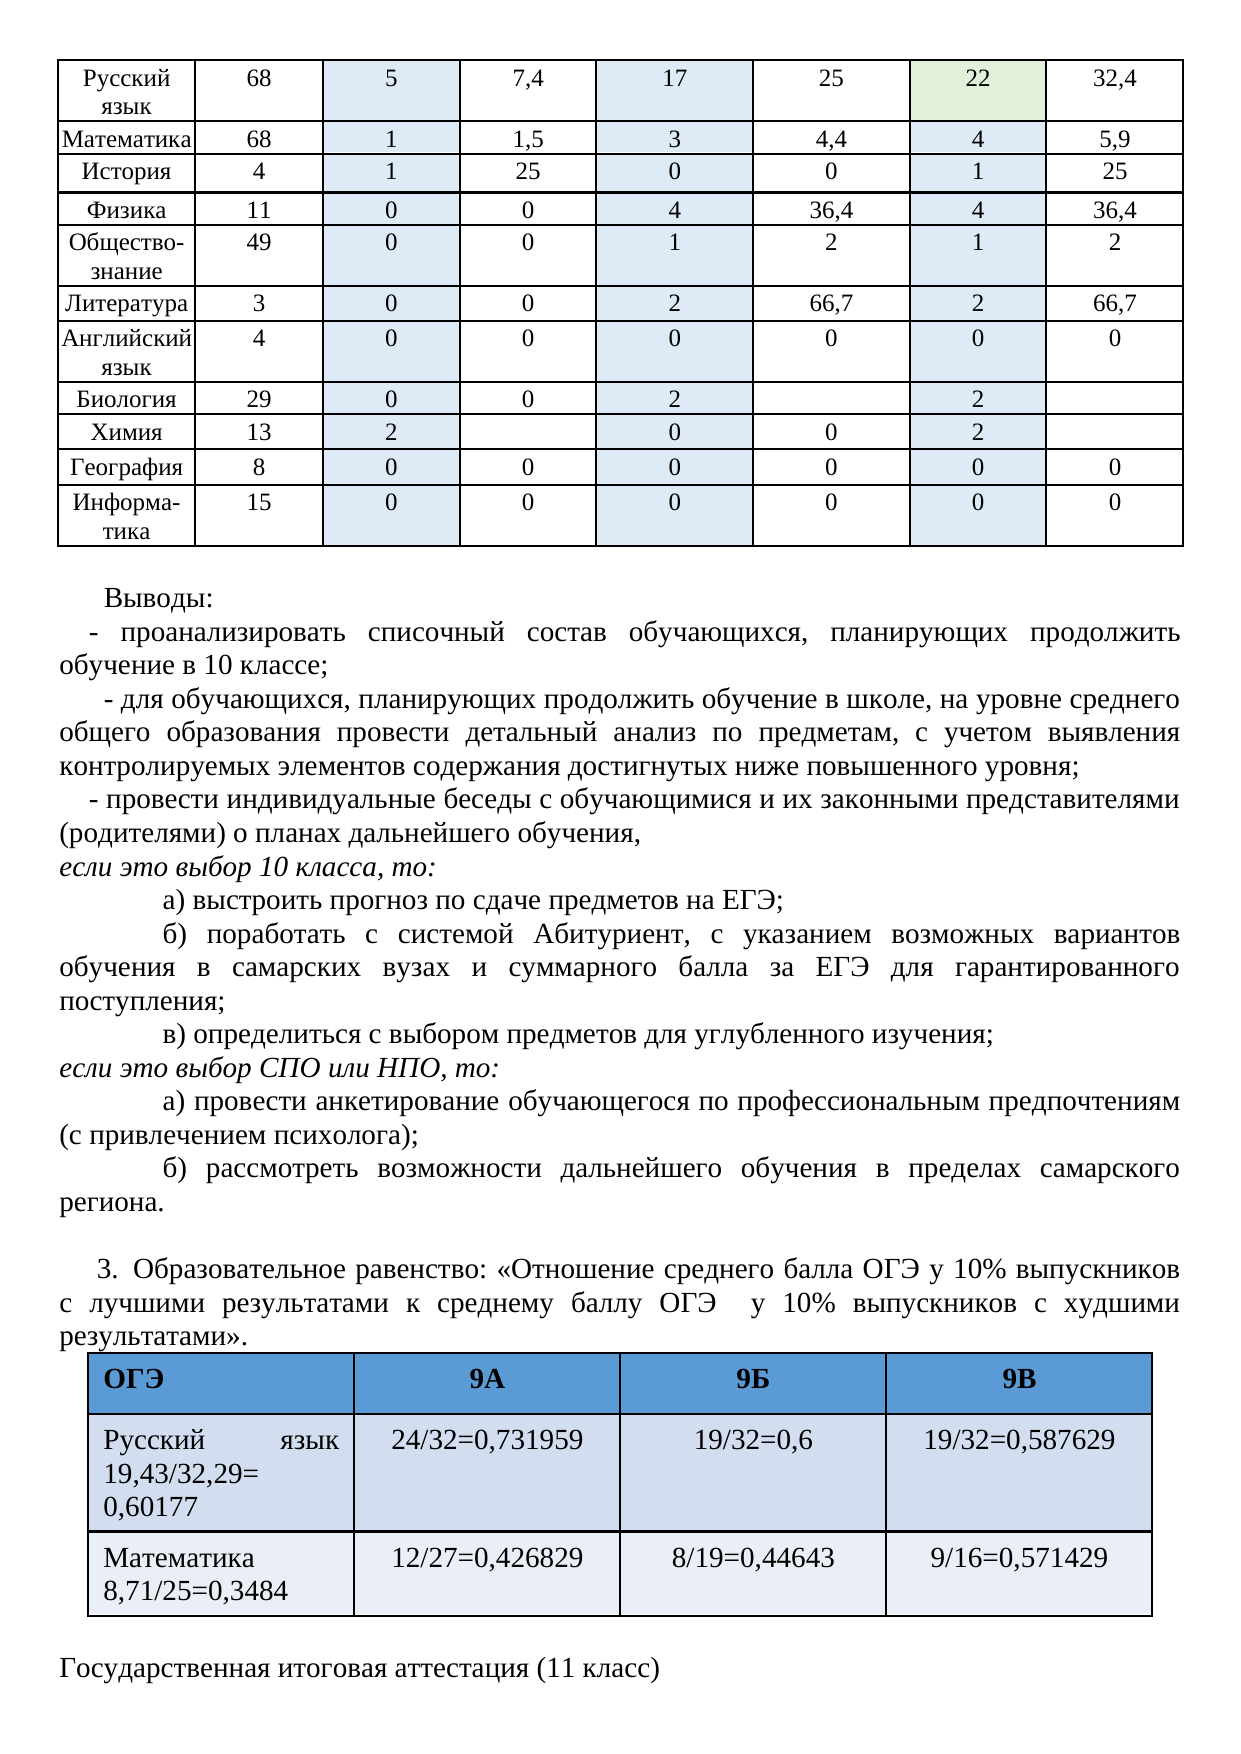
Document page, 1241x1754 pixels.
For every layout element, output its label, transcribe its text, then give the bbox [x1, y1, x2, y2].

table_cell 29 [196, 383, 322, 413]
table_cell 4 [196, 322, 322, 381]
table_cell 3 [597, 122, 752, 152]
text - для обучающихся, планирующих продолжить обучение в школе, на уровне среднего общего образования провести детальный анализ по предметам, с учетом выявления контролируемых элементов содержания достигнутых ниже повышенного уровня; [59, 681, 1181, 782]
table_cell 2 [324, 415, 459, 448]
table_cell 0 [324, 322, 459, 381]
table_cell 0 [754, 486, 909, 545]
table_cell 19/32=0,587629 [887, 1415, 1151, 1530]
table_cell [754, 383, 909, 413]
table_cell 12/27=0,426829 [355, 1533, 619, 1614]
table_cell Английский язык [59, 322, 194, 381]
table_cell 0 [1047, 450, 1182, 484]
table_cell 0 [597, 155, 752, 191]
table_cell 5,9 [1047, 122, 1182, 152]
table_cell 1 [324, 122, 459, 152]
table_cell 1,5 [461, 122, 595, 152]
table_cell 1 [597, 226, 752, 285]
table_cell Информа-тика [59, 486, 194, 545]
table_cell 8/19=0,44643 [621, 1533, 885, 1614]
table_cell Литература [59, 287, 194, 320]
table_cell 0 [324, 226, 459, 285]
list Образовательное равенство: «Отношение среднего балла ОГЭ у 10% выпускников с лучшими результатами к среднему баллу ОГЭ у 10% выпускников с худшими результатами». [59, 1251, 1181, 1352]
table_cell 8 [196, 450, 322, 484]
table_cell 36,4 [754, 194, 909, 224]
table_cell 0 [461, 287, 595, 320]
table_cell 0 [754, 415, 909, 448]
table_header ОГЭ [89, 1354, 353, 1413]
text - провести индивидуальные беседы с обучающимися и их законными представителями (родителями) о планах дальнейшего обучения, [59, 782, 1181, 849]
table_cell 1 [911, 155, 1045, 191]
table_cell 2 [754, 226, 909, 285]
text Выводы: [59, 580, 1181, 614]
table_cell 2 [911, 383, 1045, 413]
table_cell 25 [754, 61, 909, 120]
table_cell 0 [324, 287, 459, 320]
table_cell 19/32=0,6 [621, 1415, 885, 1530]
table_cell 0 [461, 226, 595, 285]
table_cell Русский язык [59, 61, 194, 120]
table_header 9В [887, 1354, 1151, 1413]
table_cell 22 [911, 61, 1045, 120]
table_cell 4,4 [754, 122, 909, 152]
table_cell Математика 8,71/25=0,3484 [89, 1533, 353, 1614]
text если это выбор СПО или НПО, то: [59, 1050, 1181, 1083]
table_cell 0 [911, 486, 1045, 545]
table_cell [461, 415, 595, 448]
table_cell 0 [597, 450, 752, 484]
table_cell 4 [597, 194, 752, 224]
table_cell 0 [597, 322, 752, 381]
table_cell 25 [1047, 155, 1182, 191]
table_cell 0 [461, 486, 595, 545]
table_cell 0 [754, 155, 909, 191]
table_cell 0 [911, 450, 1045, 484]
table_cell 49 [196, 226, 322, 285]
table_cell 0 [324, 194, 459, 224]
text а) провести анкетирование обучающегося по профессиональным предпочтениям (с привлечением психолога); [59, 1083, 1181, 1151]
table_cell История [59, 155, 194, 191]
table_cell 0 [1047, 322, 1182, 381]
table_cell 1 [911, 226, 1045, 285]
table_cell География [59, 450, 194, 484]
text - проанализировать списочный состав обучающихся, планирующих продолжить обучение в 10 классе; [59, 614, 1181, 681]
table_cell 2 [911, 287, 1045, 320]
table_cell 0 [754, 322, 909, 381]
table_cell 0 [324, 383, 459, 413]
table_cell 7,4 [461, 61, 595, 120]
table_cell 32,4 [1047, 61, 1182, 120]
table_cell 0 [597, 415, 752, 448]
table_cell 68 [196, 122, 322, 152]
table_cell [1047, 383, 1182, 413]
table_cell 4 [911, 194, 1045, 224]
table_cell 15 [196, 486, 322, 545]
table_cell 4 [196, 155, 322, 191]
table_cell 2 [597, 287, 752, 320]
table_cell 4 [911, 122, 1045, 152]
text если это выбор 10 класса, то: [59, 849, 1181, 882]
table_cell 13 [196, 415, 322, 448]
table_cell 66,7 [754, 287, 909, 320]
table_cell 0 [461, 450, 595, 484]
text а) выстроить прогноз по сдаче предметов на ЕГЭ; [59, 882, 1181, 916]
table_cell 2 [911, 415, 1045, 448]
table_cell 2 [597, 383, 752, 413]
table_cell Русский язык 19,43/32,29= 0,60177 [89, 1415, 353, 1530]
table_cell 9/16=0,571429 [887, 1533, 1151, 1614]
text Государственная итоговая аттестация (11 класс) [59, 1650, 1181, 1684]
table_cell 0 [597, 486, 752, 545]
table_cell Математика [59, 122, 194, 152]
table_cell Физика [59, 194, 194, 224]
table_cell 5 [324, 61, 459, 120]
table_cell 0 [1047, 486, 1182, 545]
table_cell 0 [754, 450, 909, 484]
text в) определиться с выбором предметов для углубленного изучения; [59, 1016, 1181, 1050]
table_cell 17 [597, 61, 752, 120]
table_cell 0 [324, 450, 459, 484]
text б) поработать с системой Абитуриент, с указанием возможных вариантов обучения в самарских вузах и суммарного балла за ЕГЭ для гарантированного поступления; [59, 916, 1181, 1016]
table_cell 36,4 [1047, 194, 1182, 224]
table_cell 0 [461, 194, 595, 224]
table_cell 0 [461, 322, 595, 381]
table_header 9Б [621, 1354, 885, 1413]
table_cell 1 [324, 155, 459, 191]
table_cell 0 [461, 383, 595, 413]
table_cell 24/32=0,731959 [355, 1415, 619, 1530]
table_cell 2 [1047, 226, 1182, 285]
table_cell 25 [461, 155, 595, 191]
table_cell 0 [324, 486, 459, 545]
table_cell [1047, 415, 1182, 448]
table_header 9А [355, 1354, 619, 1413]
table_cell 66,7 [1047, 287, 1182, 320]
table_cell 0 [911, 322, 1045, 381]
table_cell 11 [196, 194, 322, 224]
table_cell 3 [196, 287, 322, 320]
table_cell 68 [196, 61, 322, 120]
text б) рассмотреть возможности дальнейшего обучения в пределах самарского региона. [59, 1151, 1181, 1218]
table_cell Химия [59, 415, 194, 448]
table_cell Биология [59, 383, 194, 413]
table_cell Общество-знание [59, 226, 194, 285]
